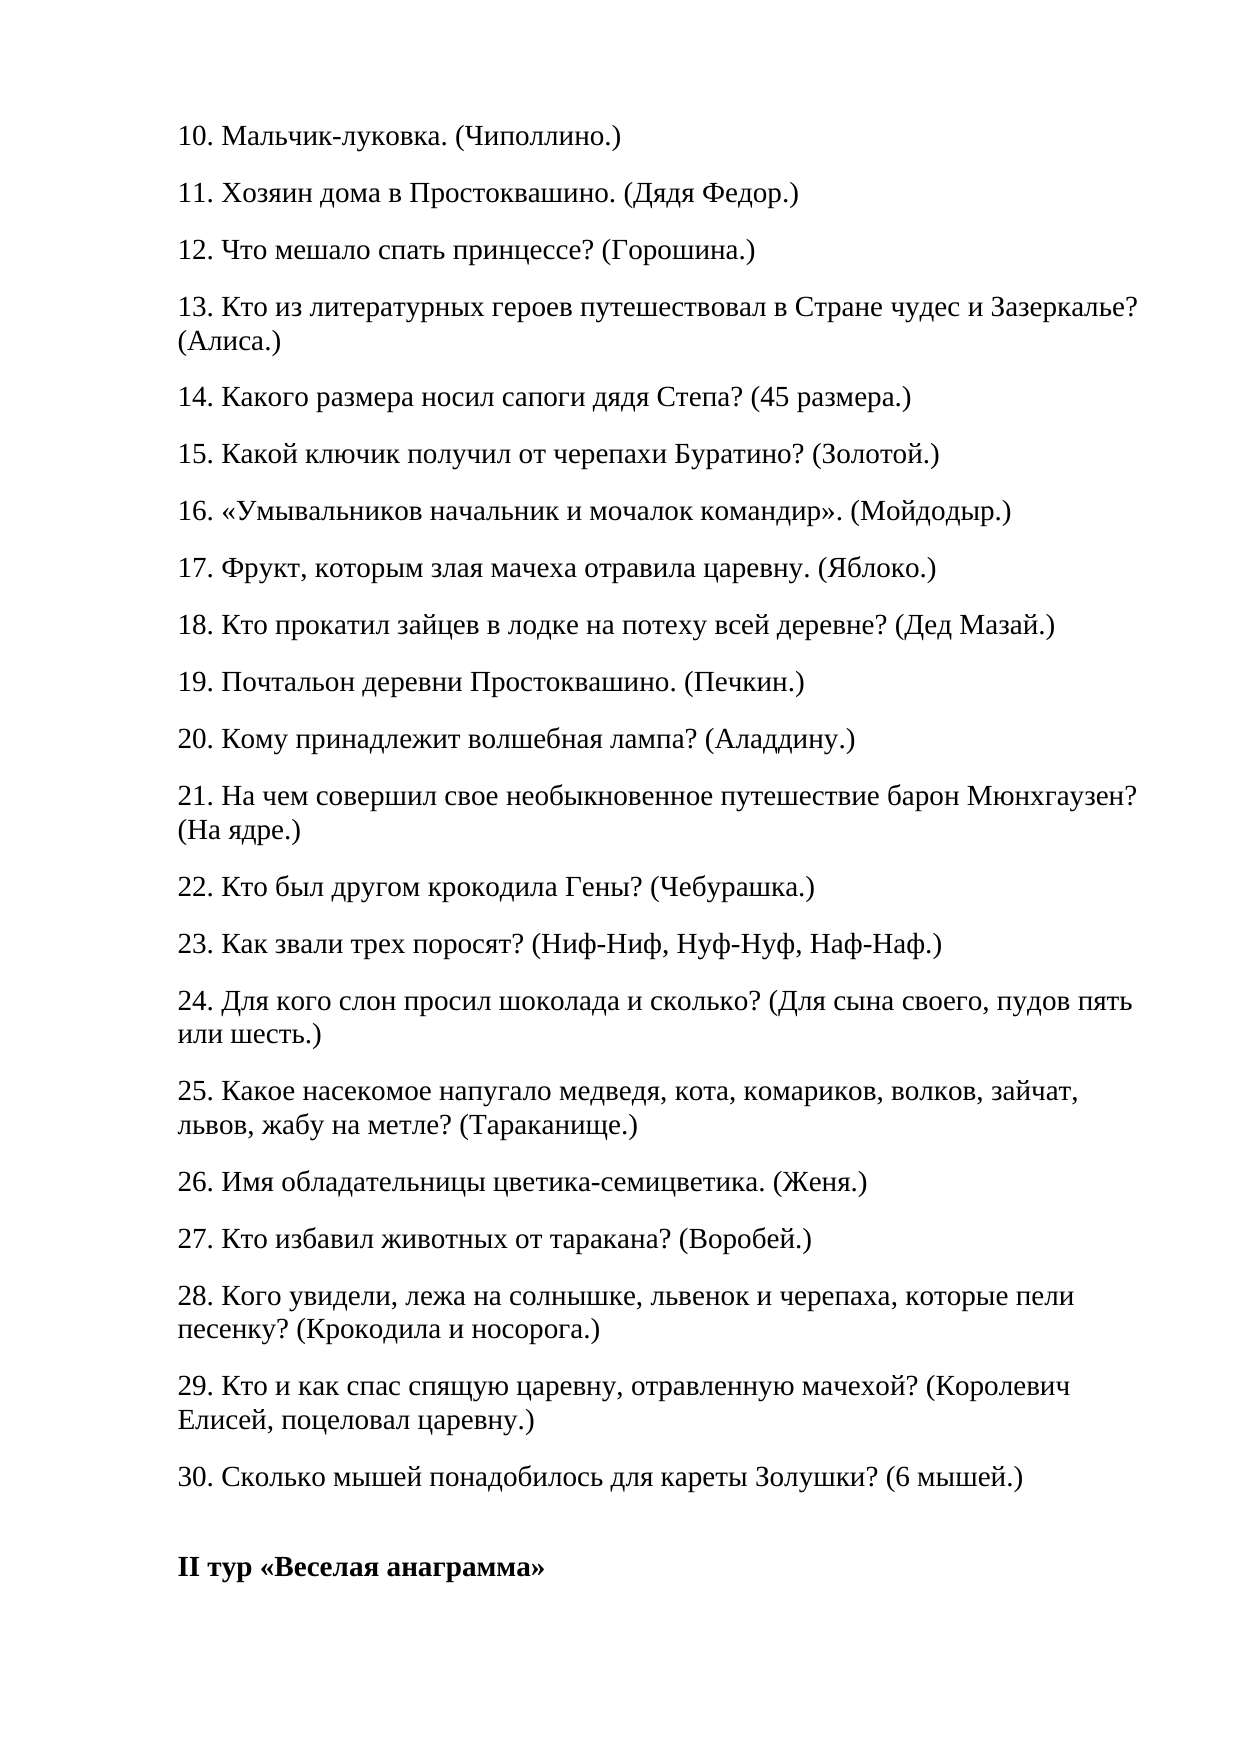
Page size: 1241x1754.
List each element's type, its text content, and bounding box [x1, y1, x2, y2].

text 11. Хозяин дома в Простоквашино. (Дядя Федор.) [177, 175, 1152, 209]
text 24. Для кого слон просил шоколада и сколько? (Для сына своего, пудов пять или шесть.) [177, 983, 1152, 1050]
text 29. Кто и как спас спящую царевну, отравленную мачехой? (Королевич Елисей, поцеловал царевну.) [177, 1368, 1152, 1436]
text 26. Имя обладательницы цветика-семицветика. (Женя.) [177, 1164, 1152, 1197]
text 17. Фрукт, которым злая мачеха отравила царевну. (Яблоко.) [177, 551, 1152, 584]
text 10. Мальчик-луковка. (Чиполлино.) [177, 118, 1152, 152]
text 25. Какое насекомое напугало медведя, кота, комариков, волков, зайчат, львов, жабу на метле? (Тараканище.) [177, 1073, 1152, 1141]
text 18. Кто прокатил зайцев в лодке на потеху всей деревне? (Дед Мазай.) [177, 607, 1152, 641]
text II тур «Веселая анаграмма» [177, 1549, 1152, 1583]
text 13. Кто из литературных героев путешествовал в Стране чудес и Зазеркалье? (Алиса.) [177, 289, 1152, 356]
text 14. Какого размера носил сапоги дядя Степа? (45 размера.) [177, 379, 1152, 413]
text 20. Кому принадлежит волшебная лампа? (Аладдину.) [177, 721, 1152, 755]
text 16. «Умывальников начальник и мочалок командир». (Мойдодыр.) [177, 493, 1152, 527]
text 23. Как звали трех поросят? (Ниф-Ниф, Нуф-Нуф, Наф-Наф.) [177, 926, 1152, 959]
text 12. Что мешало спать принцессе? (Горошина.) [177, 232, 1152, 266]
text 28. Кого увидели, лежа на солнышке, львенок и черепаха, которые пели песенку? (Крокодила и носорога.) [177, 1278, 1152, 1345]
text 22. Кто был другом крокодила Гены? (Чебурашка.) [177, 869, 1152, 902]
text 15. Какой ключик получил от черепахи Буратино? (Золотой.) [177, 437, 1152, 470]
text 19. Почтальон деревни Простоквашино. (Печкин.) [177, 664, 1152, 698]
text 30. Сколько мышей понадобилось для кареты Золушки? (6 мышей.) [177, 1459, 1152, 1492]
text 27. Кто избавил животных от таракана? (Воробей.) [177, 1221, 1152, 1254]
text 21. На чем совершил свое необыкновенное путешествие барон Мюнхгаузен? (На ядре.) [177, 778, 1152, 846]
